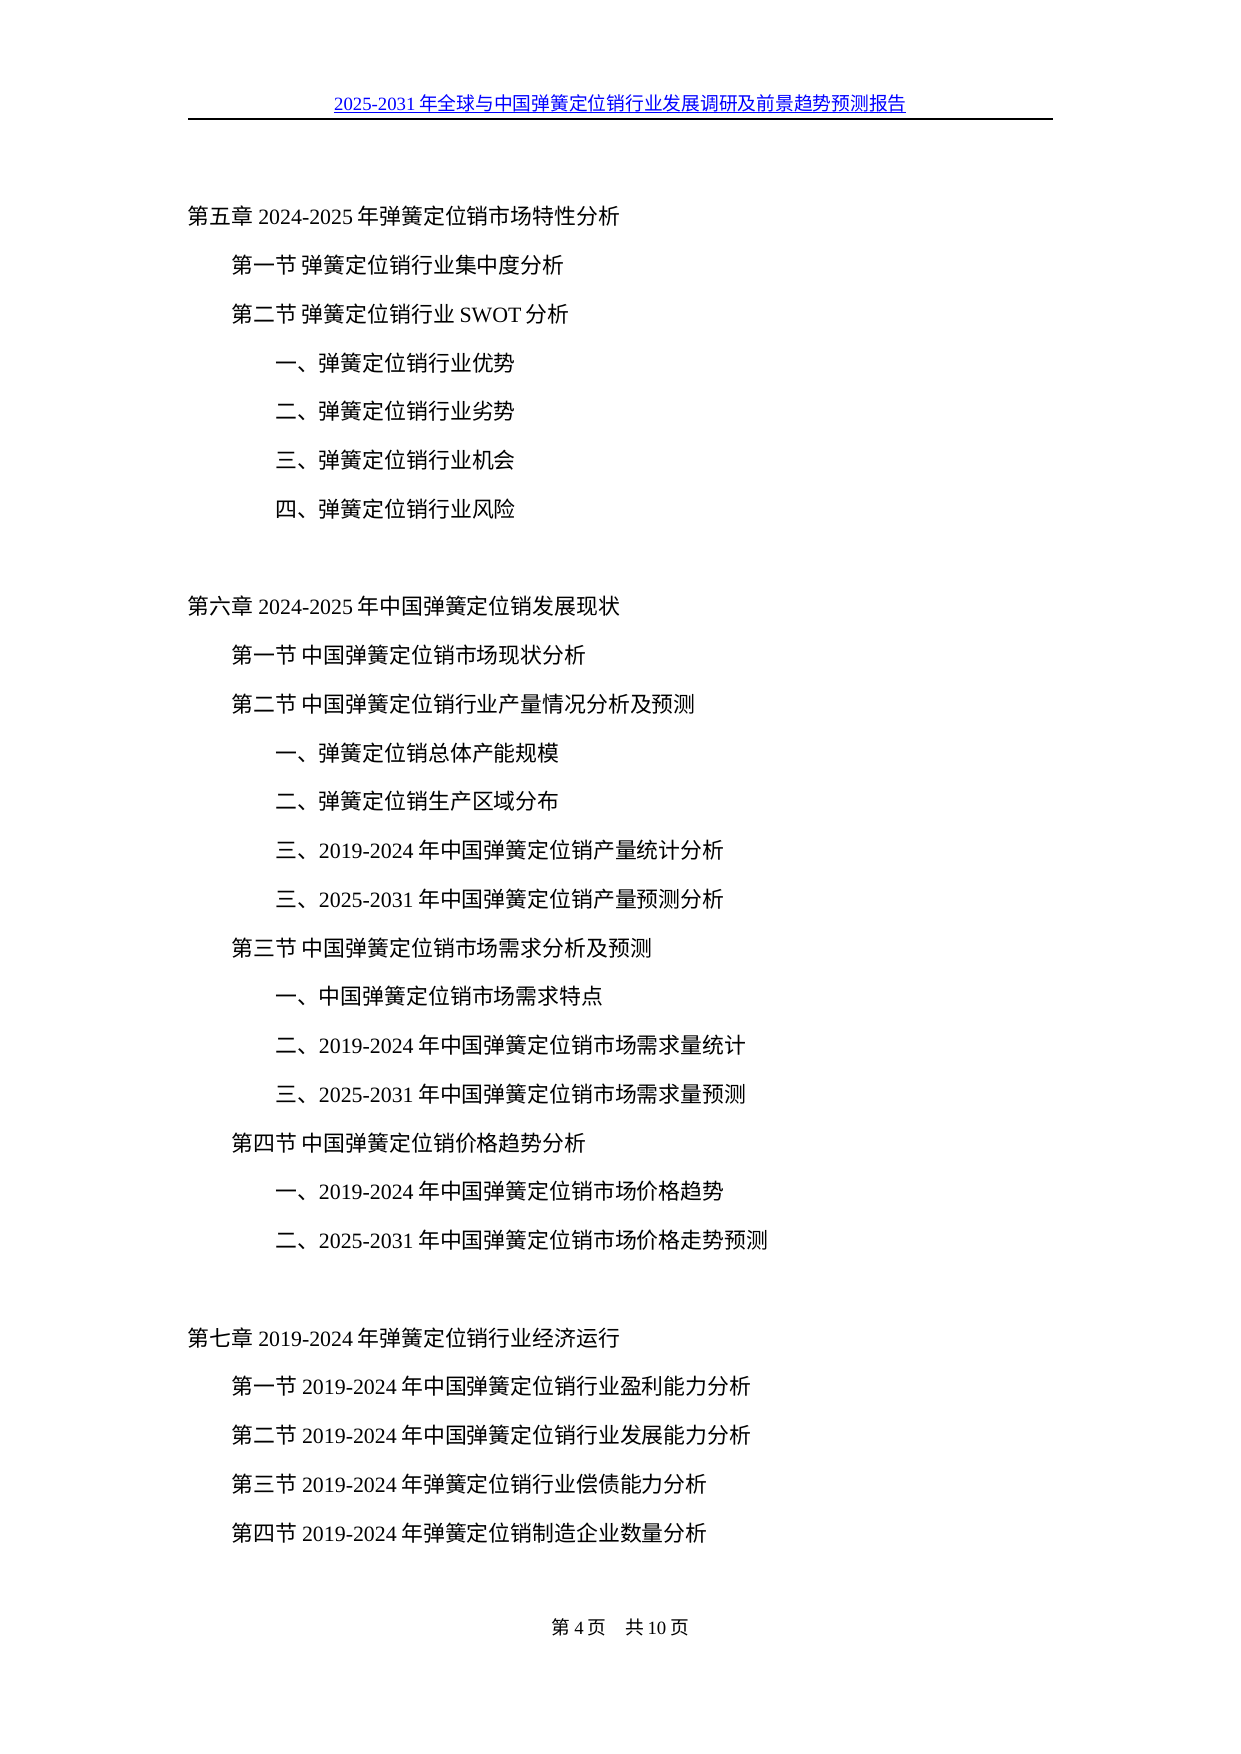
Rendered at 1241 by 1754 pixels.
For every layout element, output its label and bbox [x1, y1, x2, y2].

text [187, 150, 1053, 1548]
